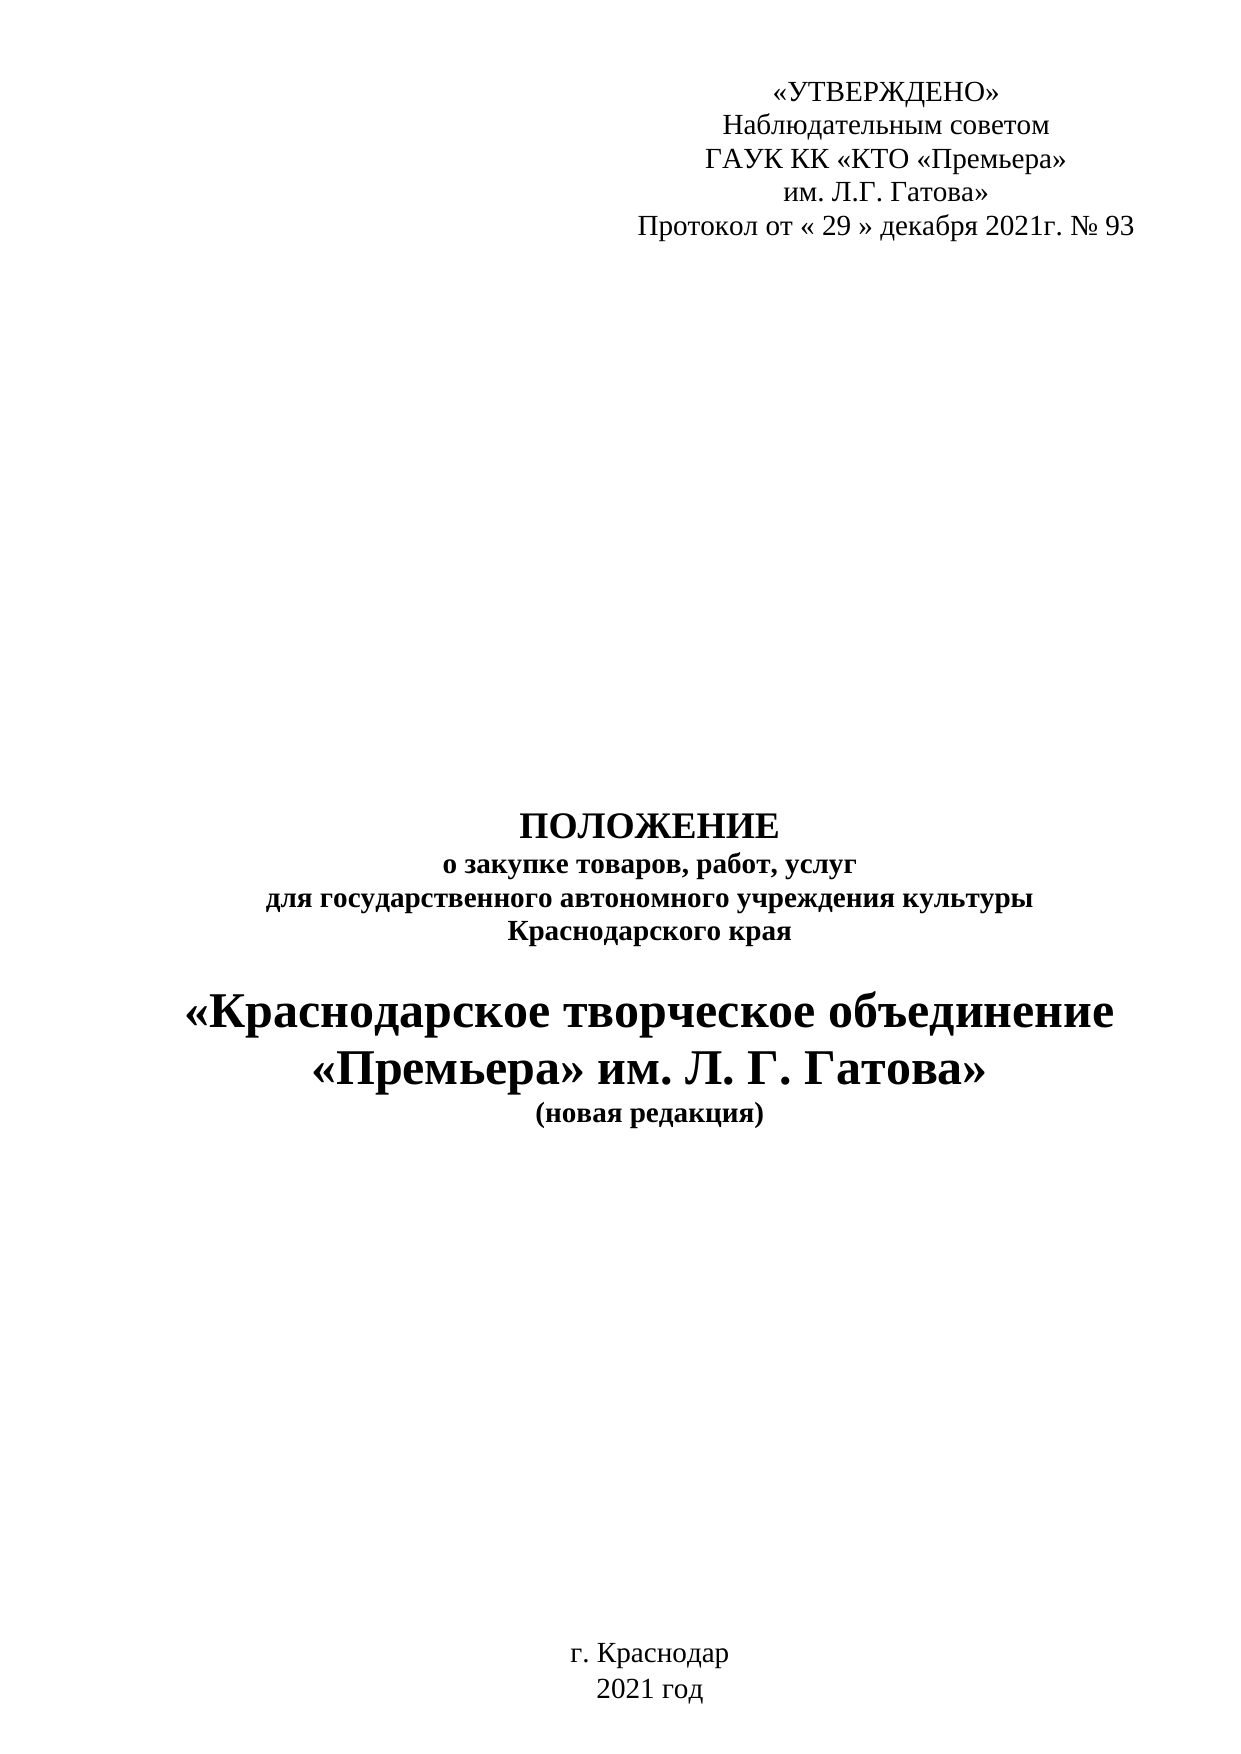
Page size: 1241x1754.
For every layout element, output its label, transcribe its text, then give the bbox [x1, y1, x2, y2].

text для государственного автономного учреждения культуры [118, 880, 1181, 913]
text ГАУК КК «КТО «Премьера» [591, 141, 1181, 174]
text Краснодарского края [118, 913, 1181, 947]
text Наблюдательным советом [591, 107, 1181, 141]
text «Премьера» им. Л. Г. Гатова» [118, 1038, 1181, 1095]
text им. Л.Г. Гатова» [591, 174, 1181, 208]
text ПОЛОЖЕНИЕ [118, 803, 1181, 846]
text о закупке товаров, работ, услуг [118, 846, 1181, 880]
text (новая редакция) [118, 1095, 1181, 1129]
text г. Краснодар [118, 1635, 1181, 1668]
text Протокол от « 29 » декабря 2021г. № 93 [591, 208, 1181, 242]
text «УТВЕРЖДЕНО» [591, 74, 1181, 107]
text 2021 год [118, 1671, 1181, 1704]
text «Краснодарское творческое объединение [118, 980, 1181, 1038]
